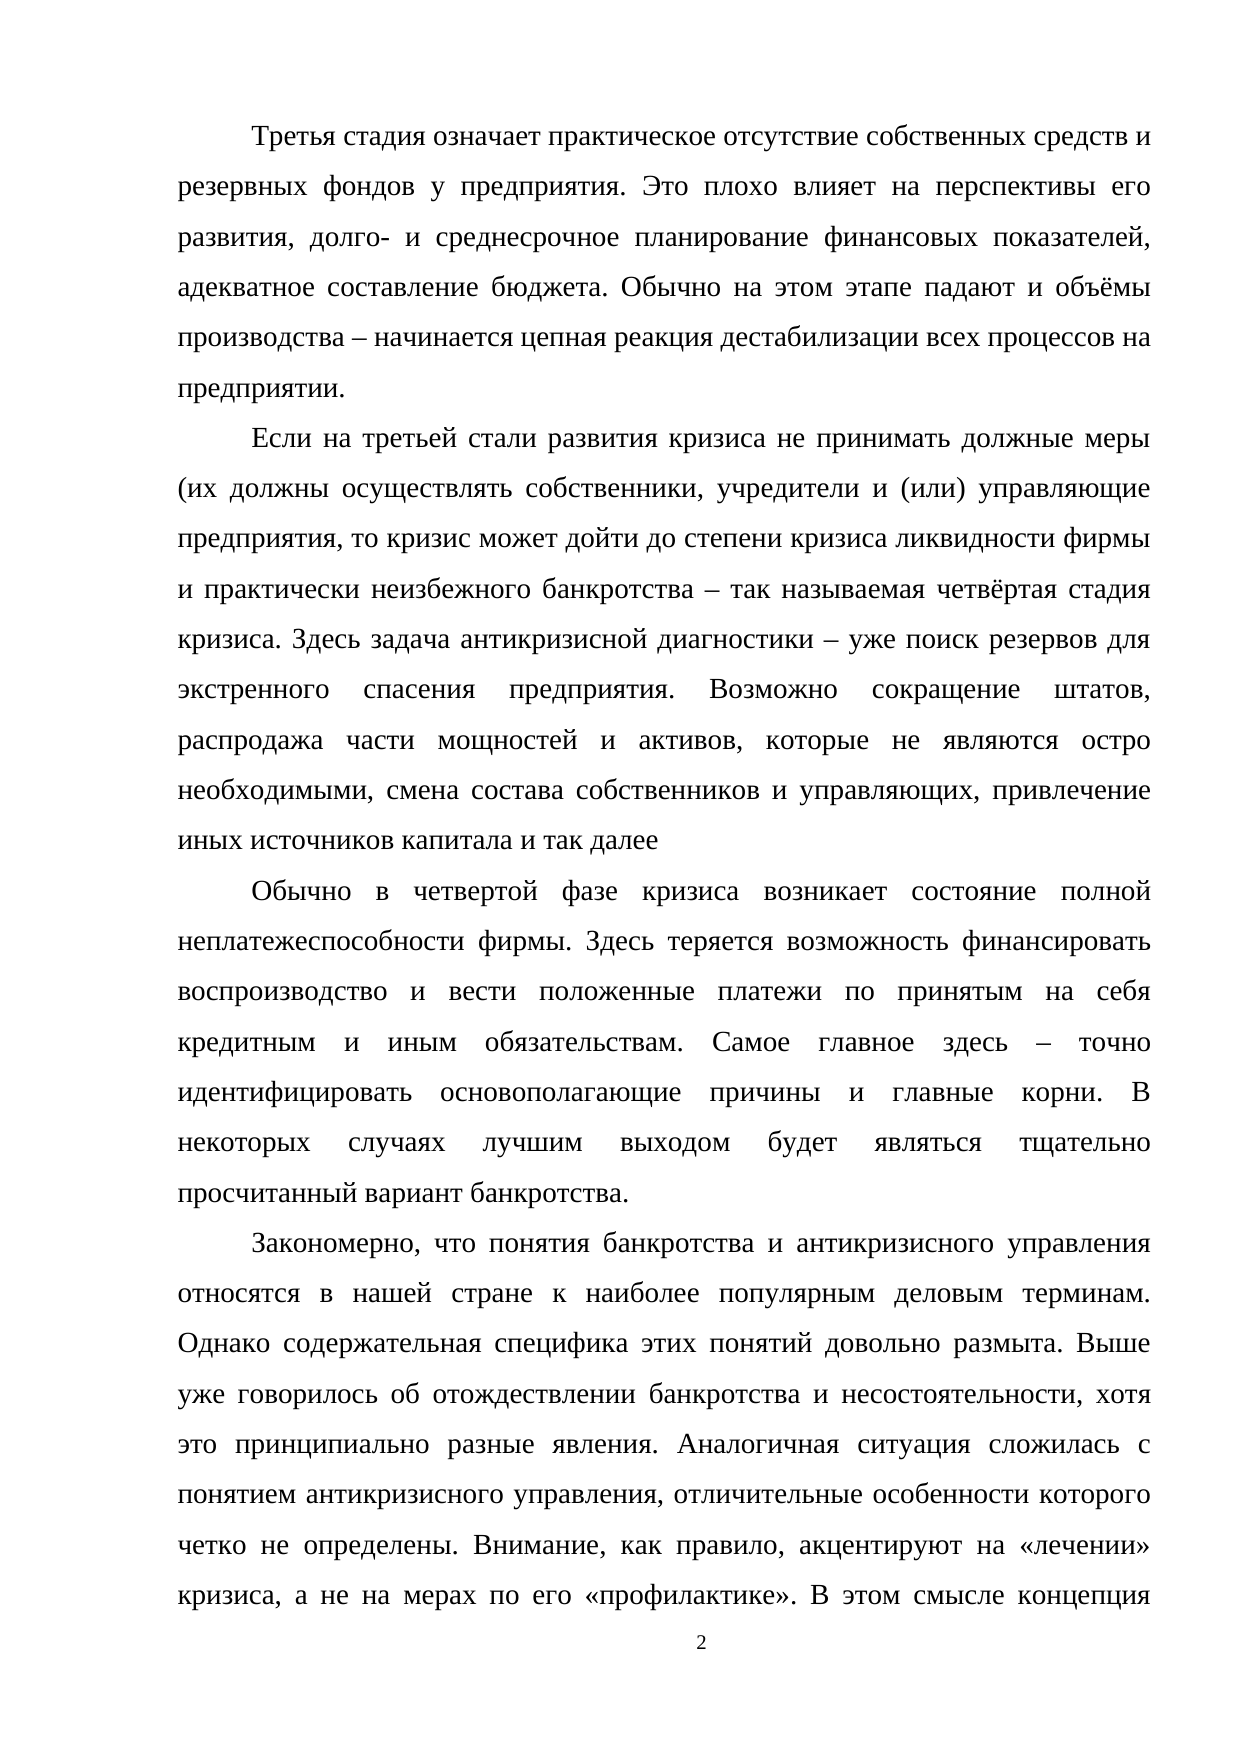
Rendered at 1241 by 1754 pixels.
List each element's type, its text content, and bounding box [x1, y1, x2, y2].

text Если на третьей стали развития кризиса не принимать должные меры (их должны осуществлять собственники, учредители и (или) управляющие предприятия, то кризис может дойти до степени кризиса ликвидности фирмы и практически неизбежного банкротства – так называемая четвёртая стадия кризиса. Здесь задача антикризисной диагностики – уже поиск резервов для экстренного спасения предприятия. Возможно сокращение штатов, распродажа части мощностей и активов, которые не являются остро необходимыми, смена состава собственников и управляющих, привлечение иных источников капитала и так далее [177, 420, 1152, 856]
text Обычно в четвертой фазе кризиса возникает состояние полной неплатежеспособности фирмы. Здесь теряется возможность финансировать воспроизводство и вести положенные платежи по принятым на себя кредитным и иным обязательствам. Самое главное здесь – точно идентифицировать основополагающие причины и главные корни. В некоторых случаях лучшим выходом будет являться тщательно просчитанный вариант банкротства. [177, 873, 1152, 1208]
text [177, 1225, 1152, 1611]
text Третья стадия означает практическое отсутствие собственных средств и резервных фондов у предприятия. Это плохо влияет на перспективы его развития, долго- и среднесрочное планирование финансовых показателей, адекватное составление бюджета. Обычно на этом этапе падают и объёмы производства – начинается цепная реакция дестабилизации всех процессов на предприятии. [177, 118, 1152, 403]
